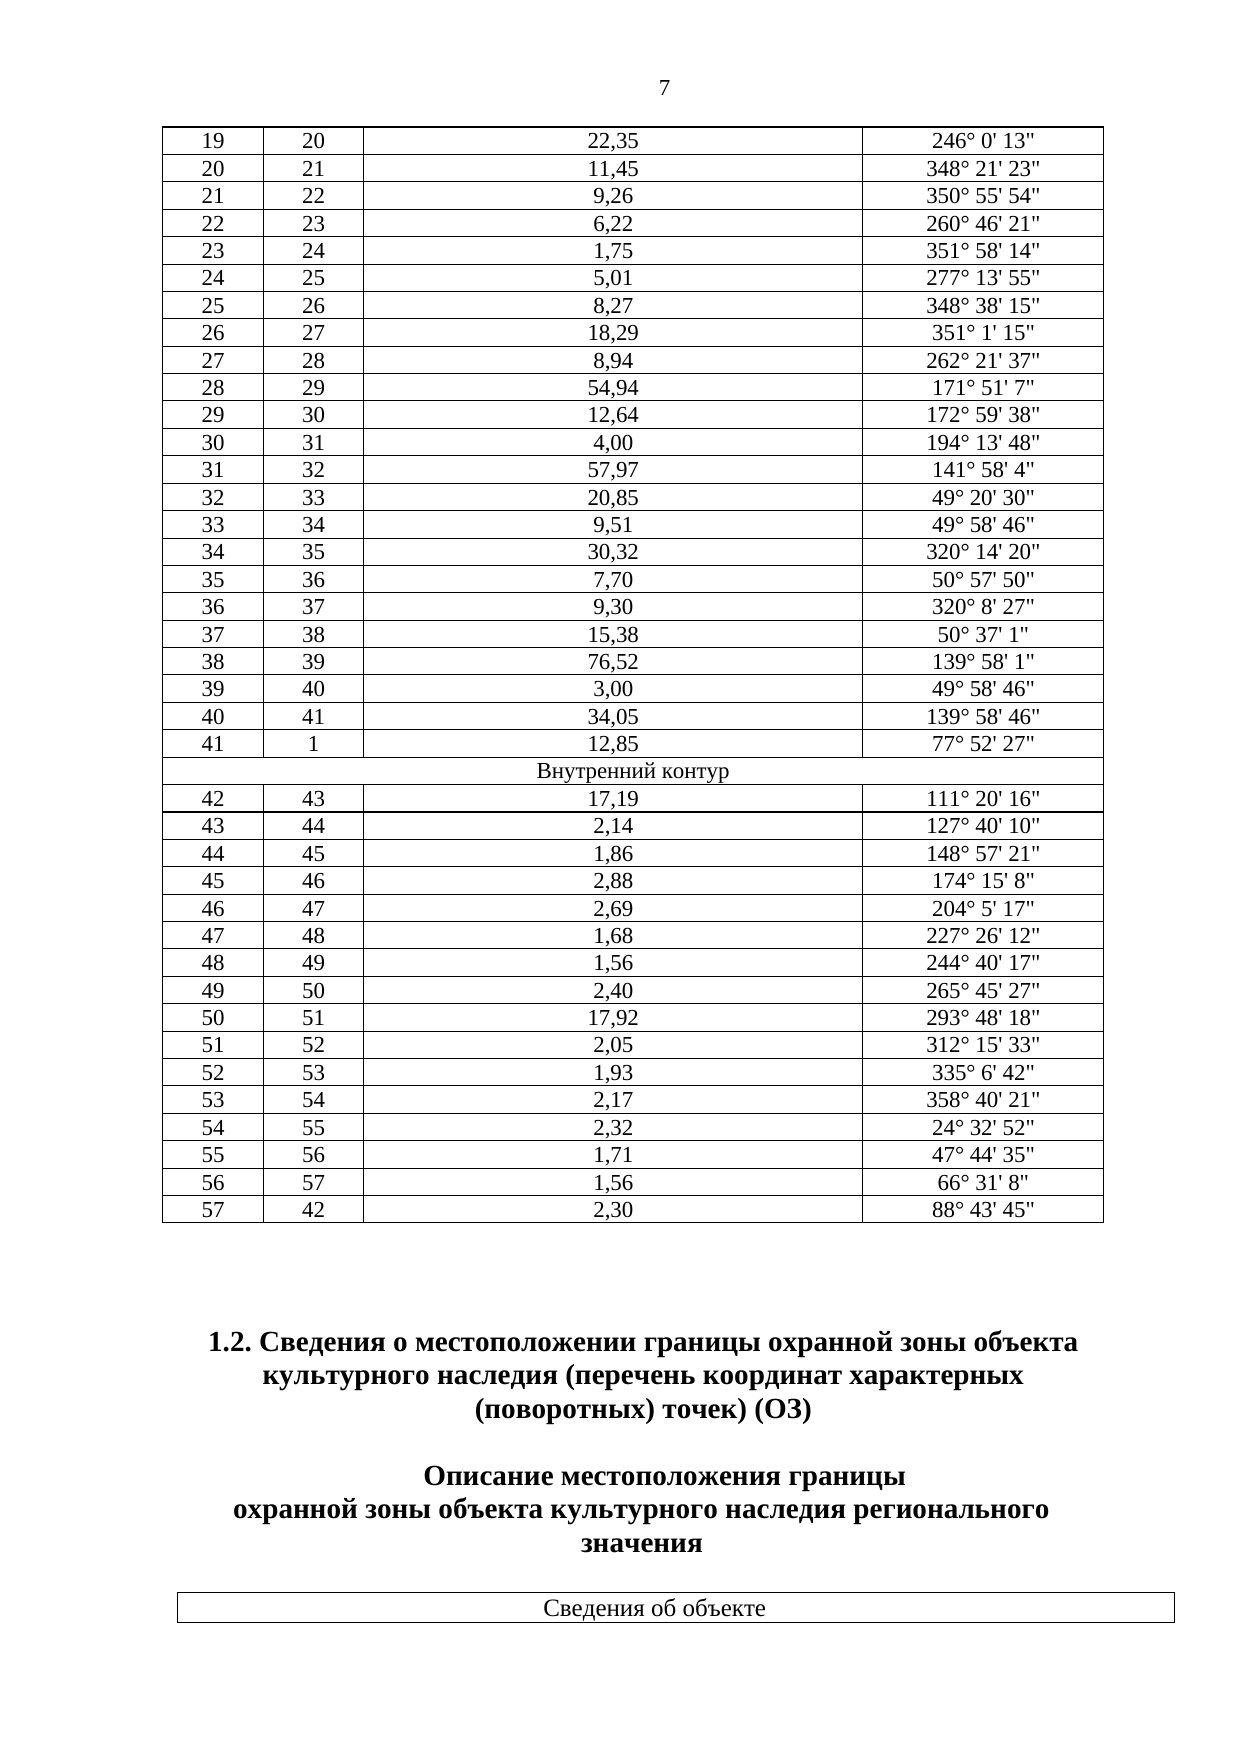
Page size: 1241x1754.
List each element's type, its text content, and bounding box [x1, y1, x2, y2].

table_cell 312° 15' 33" [863, 1032, 1103, 1058]
table_cell 335° 6' 42" [863, 1059, 1103, 1085]
table_cell 3,00 [364, 675, 862, 702]
table_cell 2,88 [364, 867, 862, 893]
table_cell 33 [264, 484, 363, 510]
table_header Сведения об объекте [178, 1593, 1174, 1622]
table_cell 111° 20' 16" [863, 785, 1103, 811]
table_cell 246° 0' 13" [863, 128, 1103, 154]
table_cell 49 [163, 977, 263, 1003]
table_cell 174° 15' 8" [863, 867, 1103, 893]
table_cell 35 [264, 539, 363, 565]
table_cell 8,27 [364, 292, 862, 318]
table_cell 348° 21' 23" [863, 155, 1103, 181]
table_cell 1,86 [364, 840, 862, 866]
table_cell 7,70 [364, 566, 862, 592]
table_cell 54 [163, 1114, 263, 1140]
table_cell 1,56 [364, 949, 862, 976]
table_cell 2,69 [364, 895, 862, 921]
table_cell 57,97 [364, 456, 862, 483]
table_cell 39 [163, 675, 263, 702]
table_cell 41 [264, 703, 363, 729]
table_cell 30,32 [364, 539, 862, 565]
table_cell 2,14 [364, 813, 862, 839]
table_cell 18,29 [364, 319, 862, 346]
table_cell 293° 48' 18" [863, 1004, 1103, 1031]
table_cell 2,30 [364, 1196, 862, 1222]
table_cell 1,75 [364, 237, 862, 263]
table_cell 194° 13' 48" [863, 429, 1103, 455]
table_cell 49° 58' 46" [863, 675, 1103, 702]
table_cell 2,17 [364, 1086, 862, 1113]
table_cell 38 [264, 621, 363, 647]
table_cell 23 [264, 210, 363, 236]
table_cell 21 [163, 182, 263, 209]
table_cell 48 [264, 922, 363, 948]
table_cell 1,71 [364, 1141, 862, 1167]
table_cell 47° 44' 35" [863, 1141, 1103, 1167]
table_cell 43 [163, 813, 263, 839]
table_cell 50 [163, 1004, 263, 1031]
table_cell 351° 1' 15" [863, 319, 1103, 346]
table_cell 17,92 [364, 1004, 862, 1031]
table_cell 24° 32' 52" [863, 1114, 1103, 1140]
table_cell 28 [264, 347, 363, 373]
table_cell 9,26 [364, 182, 862, 209]
table_cell 20 [264, 128, 363, 154]
table_cell 48 [163, 949, 263, 976]
table_cell 46 [163, 895, 263, 921]
table_cell 262° 21' 37" [863, 347, 1103, 373]
table_cell 35 [163, 566, 263, 592]
table_cell 51 [264, 1004, 363, 1031]
table_cell 8,94 [364, 347, 862, 373]
table_cell 37 [163, 621, 263, 647]
table_cell 44 [264, 813, 363, 839]
table_cell 139° 58' 46" [863, 703, 1103, 729]
table_cell 320° 14' 20" [863, 539, 1103, 565]
table_cell 27 [264, 319, 363, 346]
table_cell 34,05 [364, 703, 862, 729]
table_cell 172° 59' 38" [863, 401, 1103, 428]
table_cell 25 [163, 292, 263, 318]
table_cell 66° 31' 8" [863, 1169, 1103, 1195]
table_cell 17,19 [364, 785, 862, 811]
table_header Описание местоположения границы [178, 1458, 1151, 1492]
table_cell 277° 13' 55" [863, 265, 1103, 291]
table_cell 19 [163, 128, 263, 154]
table_cell 25 [264, 265, 363, 291]
text 1.2. Сведения о местоположении границы охранной зоны объекта культурного наследия (перечень координат характерных (поворотных) точек) (ОЗ) [177, 1324, 1109, 1424]
table_cell 6,22 [364, 210, 862, 236]
table_cell 31 [163, 456, 263, 483]
table_cell 47 [163, 922, 263, 948]
table_cell 171° 51' 7" [863, 374, 1103, 400]
table_cell 42 [264, 1196, 363, 1222]
table_cell 36 [264, 566, 363, 592]
table_cell 33 [163, 511, 263, 537]
table_cell 350° 55' 54" [863, 182, 1103, 209]
table_cell 12,64 [364, 401, 862, 428]
table_cell 2,32 [364, 1114, 862, 1140]
table_cell 227° 26' 12" [863, 922, 1103, 948]
table_cell 11,45 [364, 155, 862, 181]
table_cell 50 [264, 977, 363, 1003]
table_cell 26 [163, 319, 263, 346]
table_cell 50° 37' 1" [863, 621, 1103, 647]
table_cell 5,01 [364, 265, 862, 291]
table_cell 22,35 [364, 128, 862, 154]
table_cell 4,00 [364, 429, 862, 455]
text охранной зоны объекта культурного наследия регионального значения [212, 1492, 1070, 1559]
table_cell 9,51 [364, 511, 862, 537]
table_cell 265° 45' 27" [863, 977, 1103, 1003]
table_cell 12,85 [364, 730, 862, 757]
table_cell 22 [163, 210, 263, 236]
table_cell 31 [264, 429, 363, 455]
table_cell 50° 57' 50" [863, 566, 1103, 592]
table_cell 36 [163, 593, 263, 619]
table_cell 30 [163, 429, 263, 455]
table_cell 54 [264, 1086, 363, 1113]
table_cell 22 [264, 182, 363, 209]
table_cell 76,52 [364, 648, 862, 674]
table_cell 28 [163, 374, 263, 400]
table_cell 24 [264, 237, 363, 263]
table_cell 56 [264, 1141, 363, 1167]
table_cell 260° 46' 21" [863, 210, 1103, 236]
table_cell 32 [264, 456, 363, 483]
table_cell 46 [264, 867, 363, 893]
table_cell 57 [163, 1196, 263, 1222]
table_cell 32 [163, 484, 263, 510]
table_cell 40 [264, 675, 363, 702]
table_cell 41 [163, 730, 263, 757]
table_cell Внутренний контур [163, 758, 1103, 784]
table_cell 29 [163, 401, 263, 428]
table_cell 30 [264, 401, 363, 428]
table_cell 2,05 [364, 1032, 862, 1058]
table_cell 351° 58' 14" [863, 237, 1103, 263]
table_cell 244° 40' 17" [863, 949, 1103, 976]
table_cell 38 [163, 648, 263, 674]
table_cell 139° 58' 1" [863, 648, 1103, 674]
table_cell 320° 8' 27" [863, 593, 1103, 619]
table_cell 34 [163, 539, 263, 565]
table_cell 348° 38' 15" [863, 292, 1103, 318]
table_cell 1,68 [364, 922, 862, 948]
table_cell 204° 5' 17" [863, 895, 1103, 921]
table_cell 54,94 [364, 374, 862, 400]
table_cell 55 [163, 1141, 263, 1167]
table_cell 45 [163, 867, 263, 893]
table_cell 21 [264, 155, 363, 181]
table_cell 47 [264, 895, 363, 921]
table_cell 1,56 [364, 1169, 862, 1195]
table_cell 27 [163, 347, 263, 373]
table_cell 26 [264, 292, 363, 318]
table_cell 127° 40' 10" [863, 813, 1103, 839]
table_cell 52 [163, 1059, 263, 1085]
table_cell 29 [264, 374, 363, 400]
table_cell 20 [163, 155, 263, 181]
table_cell 358° 40' 21" [863, 1086, 1103, 1113]
table_cell 51 [163, 1032, 263, 1058]
table_cell 52 [264, 1032, 363, 1058]
table_cell 55 [264, 1114, 363, 1140]
table_cell 23 [163, 237, 263, 263]
table_cell 9,30 [364, 593, 862, 619]
table_cell 49 [264, 949, 363, 976]
table_cell 15,38 [364, 621, 862, 647]
table_cell 56 [163, 1169, 263, 1195]
table_cell 57 [264, 1169, 363, 1195]
table_cell 34 [264, 511, 363, 537]
table_cell 77° 52' 27" [863, 730, 1103, 757]
table_cell 37 [264, 593, 363, 619]
table_cell 42 [163, 785, 263, 811]
table_cell 49° 58' 46" [863, 511, 1103, 537]
table_cell 88° 43' 45" [863, 1196, 1103, 1222]
table_cell 141° 58' 4" [863, 456, 1103, 483]
table_cell 53 [264, 1059, 363, 1085]
table_cell 2,40 [364, 977, 862, 1003]
table_cell 49° 20' 30" [863, 484, 1103, 510]
table_cell 39 [264, 648, 363, 674]
table_cell 1,93 [364, 1059, 862, 1085]
table_cell 148° 57' 21" [863, 840, 1103, 866]
table_cell 53 [163, 1086, 263, 1113]
table_cell 20,85 [364, 484, 862, 510]
table_cell 43 [264, 785, 363, 811]
table_cell 24 [163, 265, 263, 291]
table_cell 45 [264, 840, 363, 866]
table_cell 1 [264, 730, 363, 757]
table_cell 40 [163, 703, 263, 729]
table_cell 44 [163, 840, 263, 866]
